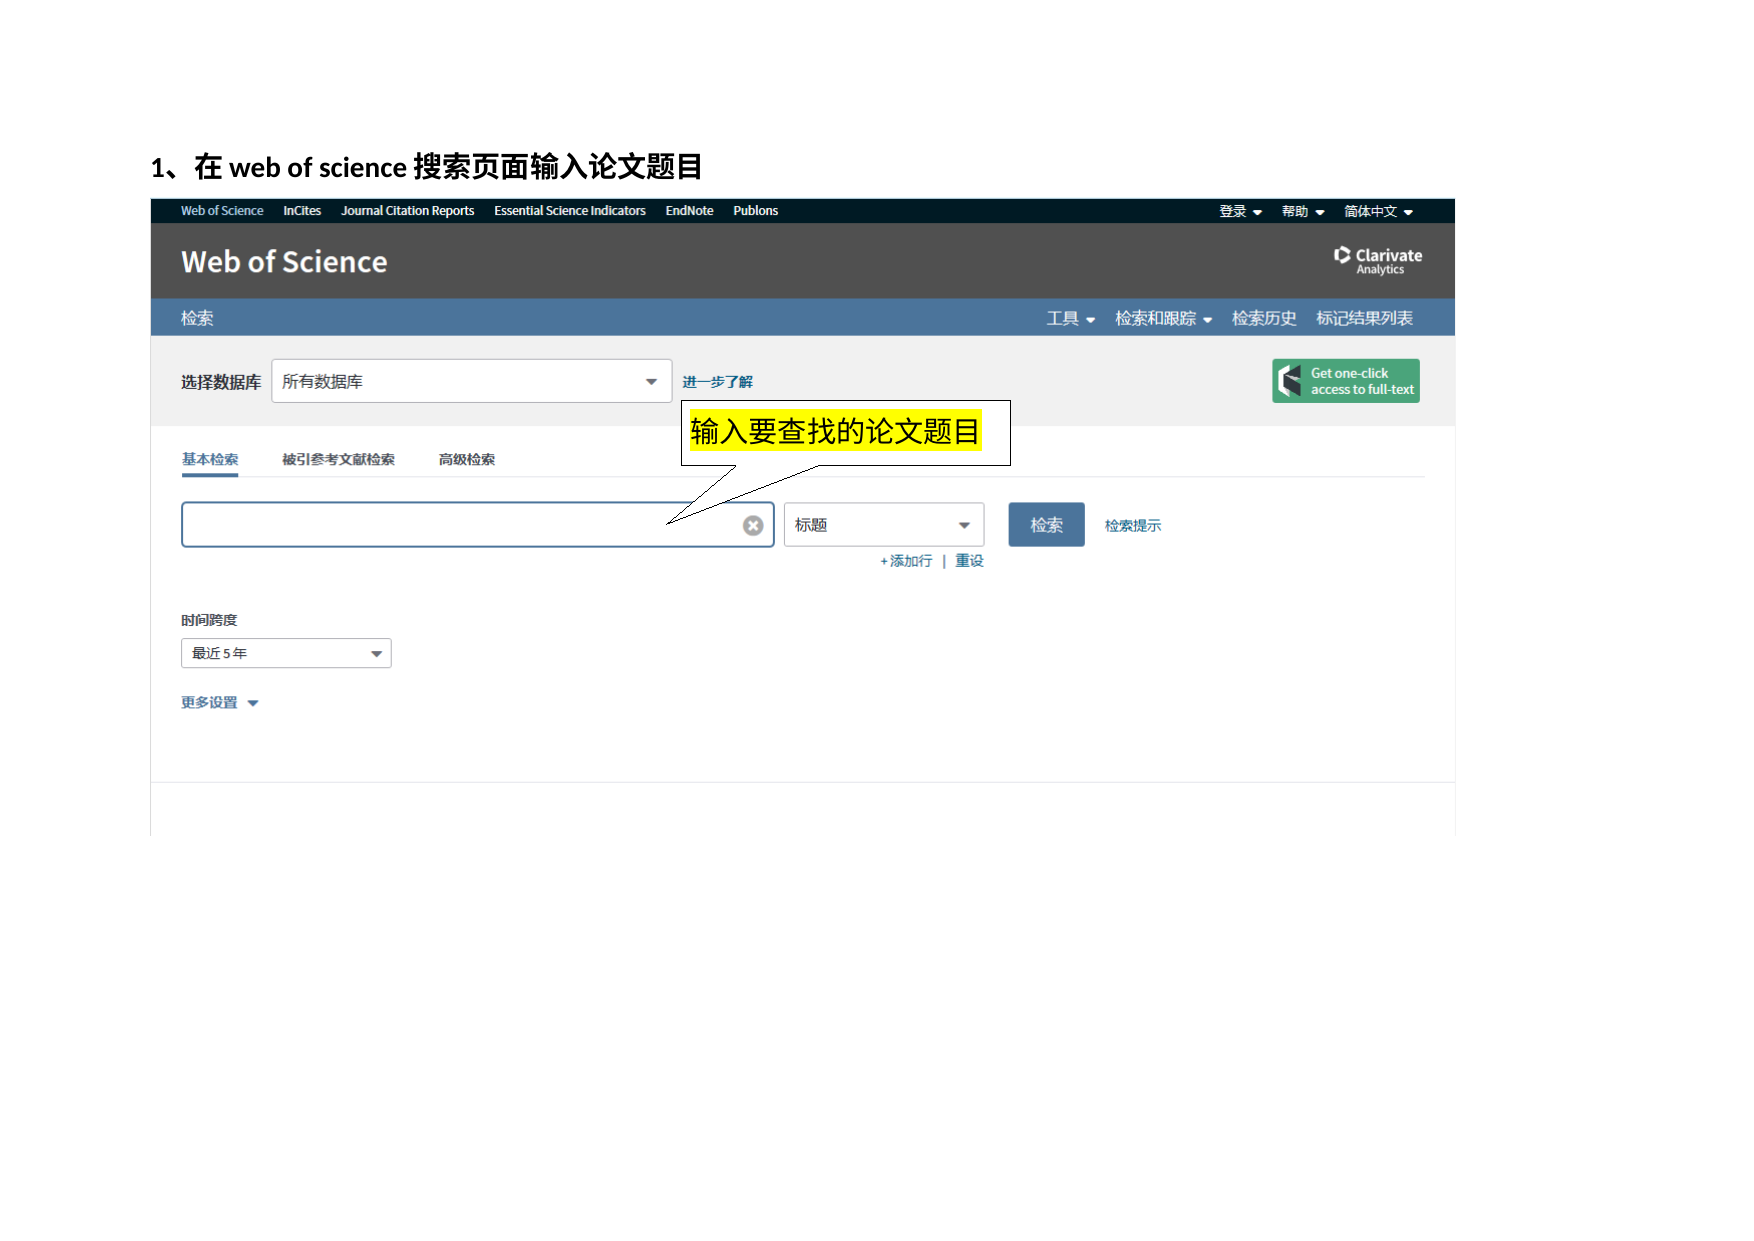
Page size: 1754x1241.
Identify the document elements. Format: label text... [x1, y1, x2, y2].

picture [150, 197, 1456, 836]
text 1、在web of science搜索页面输入论文题目 [150, 133, 1604, 198]
